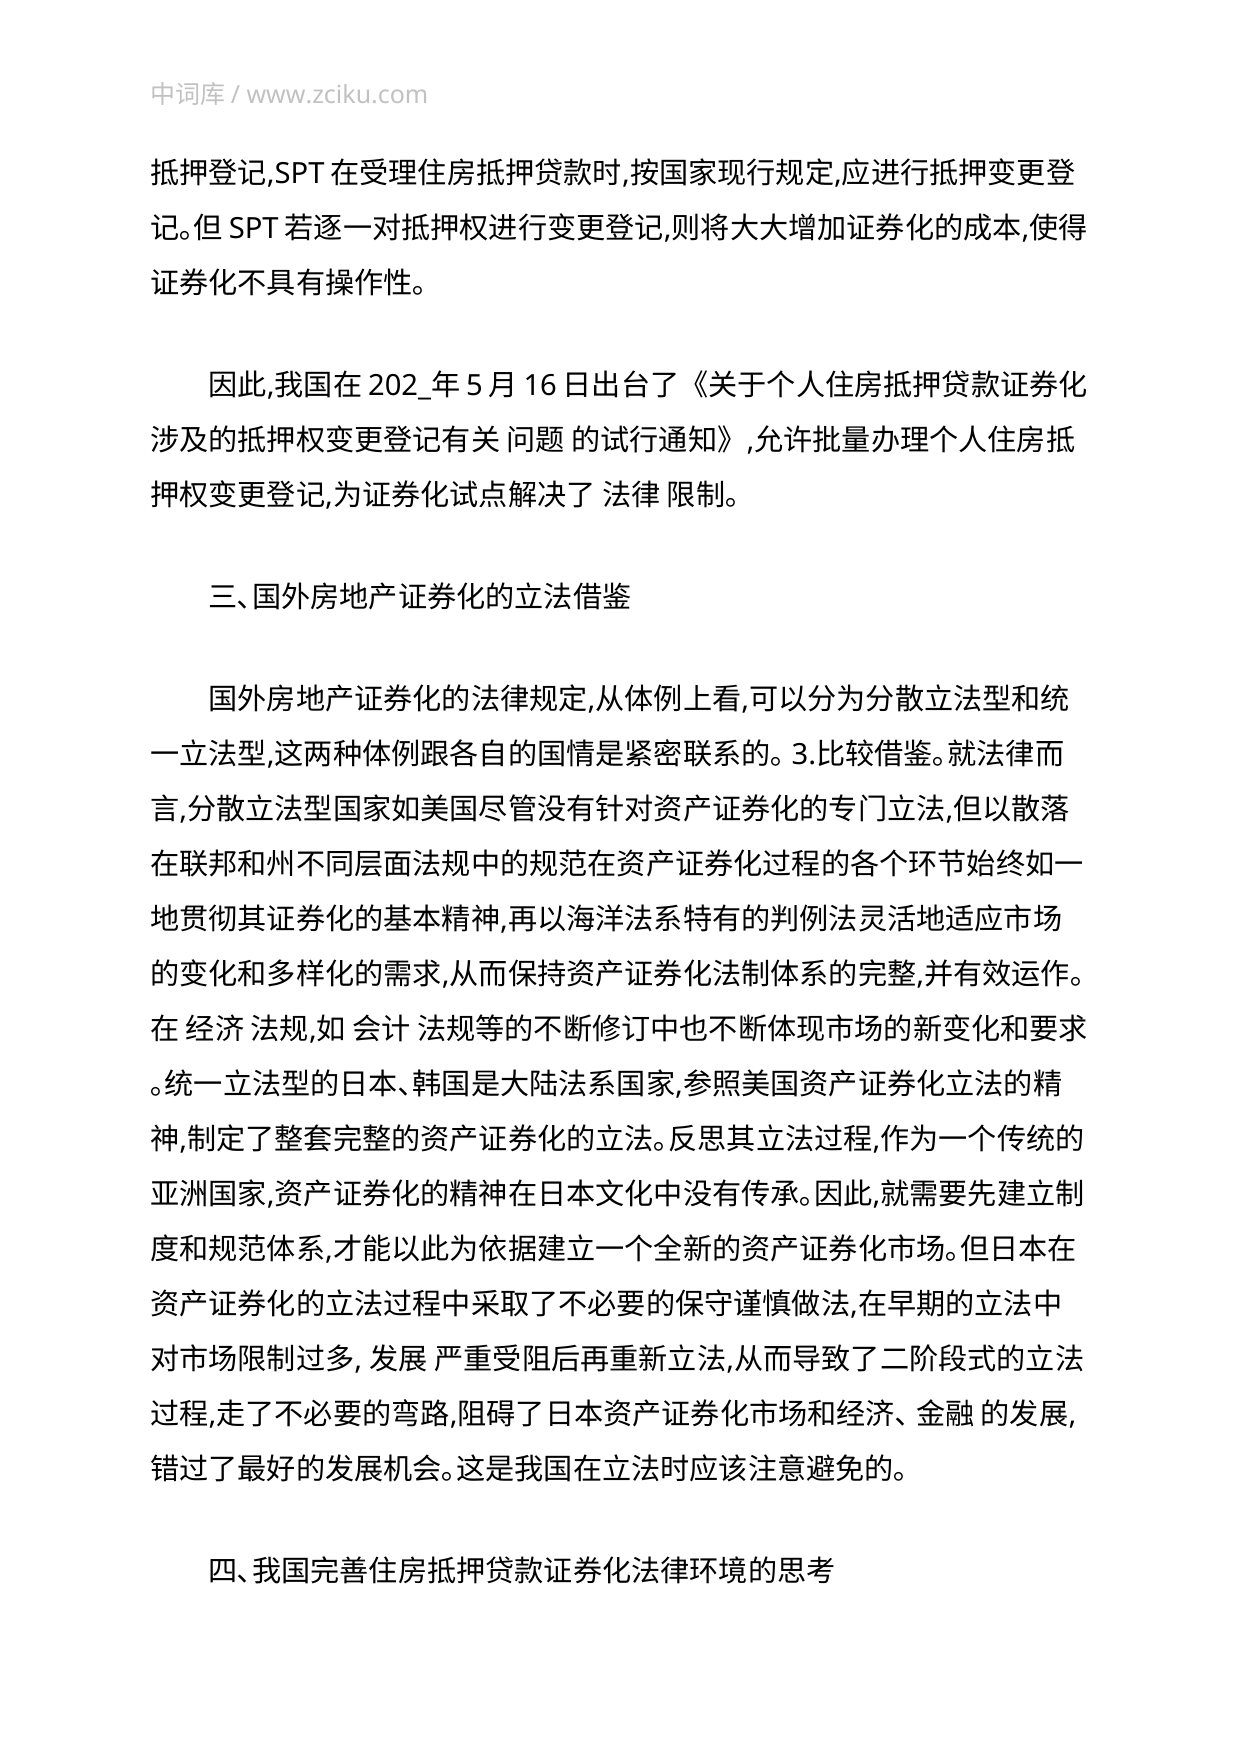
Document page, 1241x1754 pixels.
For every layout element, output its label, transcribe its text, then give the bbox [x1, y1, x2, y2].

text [150, 150, 1090, 302]
text 三､国外房地产证券化的立法借鉴 [150, 574, 1090, 616]
text 四､我国完善住房抵押贷款证券化法律环境的思考 [150, 1547, 1090, 1589]
text 国外房地产证券化的法律规定,从体例上看,可以分为分散立法型和统一立法型,这两种体例跟各自的国情是紧密联系的｡ 3.比较借鉴｡就法律而言,分散立法型国家如美国尽管没有针对资产证券化的专门立法,但以散落在联邦和州不同层面法规中的规范在资产证券化过程的各个环节始终如一地贯彻其证券化的基本精神,再以海洋法系特有的判例法灵活地适应市场的变化和多样化的需求,从而保持资产证券化法制体系的完整,并有效运作｡在 经济 法规,如 会计 法规等的不断修订中也不断体现市场的新变化和要求｡统一立法型的日本､韩国是大陆法系国家,参照美国资产证券化立法的精神,制定了整套完整的资产证券化的立法｡反思其立法过程,作为一个传统的亚洲国家,资产证券化的精神在日本文化中没有传承｡因此,就需要先建立制度和规范体系,才能以此为依据建立一个全新的资产证券化市场｡但日本在资产证券化的立法过程中采取了不必要的保守谨慎做法,在早期的立法中对市场限制过多, 发展 严重受阻后再重新立法,从而导致了二阶段式的立法过程,走了不必要的弯路,阻碍了日本资产证券化市场和经济､ 金融 的发展,错过了最好的发展机会｡这是我国在立法时应该注意避免的｡ [150, 676, 1090, 1488]
text 因此,我国在202_年5月16日出台了《关于个人住房抵押贷款证券化涉及的抵押权变更登记有关 问题 的试行通知》,允许批量办理个人住房抵押权变更登记,为证券化试点解决了 法律 限制｡ [150, 362, 1090, 514]
